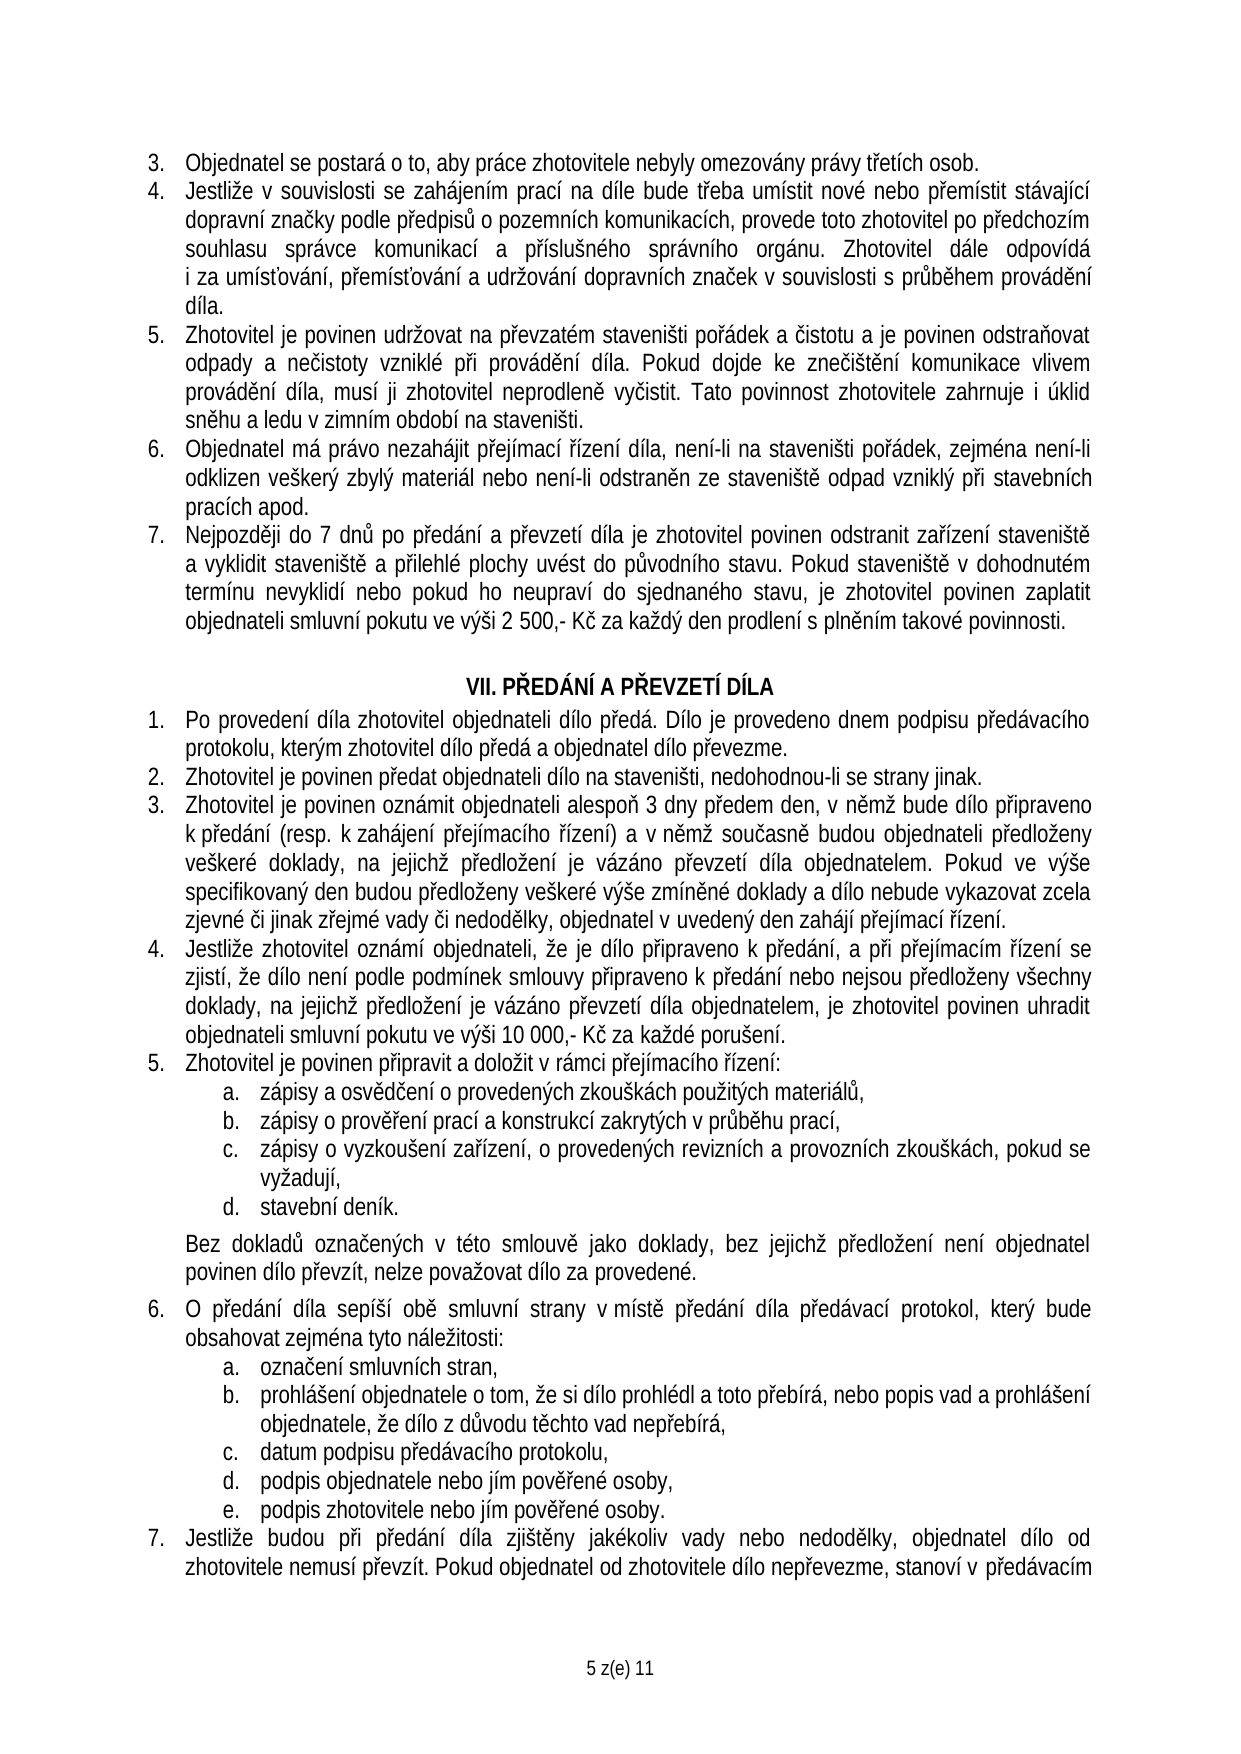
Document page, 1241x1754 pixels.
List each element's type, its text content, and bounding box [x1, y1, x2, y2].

list Objednatel má právo nezahájit přejímací řízení díla, není-li na staveništi pořádek, zejména není-li odklizen veškerý zbylý materiál nebo není-li odstraněn ze staveniště odpad vzniklý při stavebních pracích apod. [148, 434, 1092, 520]
list Jestliže zhotovitel oznámí objednateli, že je dílo připraveno k předání, a při přejímacím řízení se zjistí, že dílo není podle podmínek smlouvy připraveno k předání nebo nejsou předloženy všechny doklady, na jejichž předložení je vázáno převzetí díla objednatelem, je zhotovitel povinen uhradit objednateli smluvní pokutu ve výši 10 000,- Kč za každé porušení. [148, 934, 1092, 1048]
list zápisy o vyzkoušení zařízení, o provedených revizních a provozních zkouškách, pokud se vyžadují, [223, 1134, 1092, 1192]
list Zhotovitel je povinen oznámit objednateli alespoň 3 dny předem den, v němž bude dílo připraveno k předání (resp. k zahájení přejímacího řízení) a v němž současně budou objednateli předloženy veškeré doklady, na jejichž předložení je vázáno převzetí díla objednatelem. Pokud ve výše specifikovaný den budou předloženy veškeré výše zmíněné doklady a dílo nebude vykazovat zcela zjevné či jinak zřejmé vady či nedodělky, objednatel v uvedený den zahájí přejímací řízení. [148, 791, 1092, 934]
list Po provedení díla zhotovitel objednateli dílo předá. Dílo je provedeno dnem podpisu předávacího protokolu, kterým zhotovitel dílo předá a objednatel dílo převezme. [148, 704, 1092, 762]
list Jestliže v souvislosti se zahájením prací na díle bude třeba umístit nové nebo přemístit stávající dopravní značky podle předpisů o pozemních komunikacích, provede toto zhotovitel po předchozím souhlasu správce komunikací a příslušného správního orgánu. Zhotovitel dále odpovídá i za umísťování, přemísťování a udržování dopravních značek v souvislosti s průběhem provádění díla. [148, 176, 1092, 319]
list podpis objednatele nebo jím pověřené osoby, [223, 1466, 1092, 1495]
text Bez dokladů označených v této smlouvě jako doklady, bez jejichž předložení není objednatel povinen dílo převzít, nelze považovat dílo za provedené. [185, 1228, 1092, 1286]
list Objednatel se postará o to, aby práce zhotovitele nebyly omezovány právy třetích osob. [148, 148, 1092, 176]
list označení smluvních stran, [223, 1351, 1092, 1380]
list Zhotovitel je povinen předat objednateli dílo na staveništi, nedohodnou-li se strany jinak. [148, 762, 1092, 791]
list zápisy o prověření prací a konstrukcí zakrytých v průběhu prací, [223, 1106, 1092, 1134]
list Zhotovitel je povinen udržovat na převzatém staveništi pořádek a čistotu a je povinen odstraňovat odpady a nečistoty vzniklé při provádění díla. Pokud dojde ke znečištění komunikace vlivem provádění díla, musí ji zhotovitel neprodleně vyčistit. Tato povinnost zhotovitele zahrnuje i úklid sněhu a ledu v zimním období na staveništi. [148, 319, 1092, 434]
list Nejpozději do 7 dnů po předání a převzetí díla je zhotovitel povinen odstranit zařízení staveniště a vyklidit staveniště a přilehlé plochy uvést do původního stavu. Pokud staveniště v dohodnutém termínu nevyklidí nebo pokud ho neupraví do sjednaného stavu, je zhotovitel povinen zaplatit objednateli smluvní pokutu ve výši 2 500,- Kč za každý den prodlení s plněním takové povinnosti. [148, 520, 1092, 635]
list Zhotovitel je povinen připravit a doložit v rámci přejímacího řízení: [148, 1048, 1092, 1077]
list datum podpisu předávacího protokolu, [223, 1437, 1092, 1466]
list O předání díla sepíší obě smluvní strany v místě předání díla předávací protokol, který bude obsahovat zejména tyto náležitosti: [148, 1294, 1092, 1351]
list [148, 1523, 1092, 1581]
list prohlášení objednatele o tom, že si dílo prohlédl a toto přebírá, nebo popis vad a prohlášení objednatele, že dílo z důvodu těchto vad nepřebírá, [223, 1380, 1092, 1437]
text VII. PŘEDÁNÍ A PŘEVZETÍ DÍLA [148, 672, 1092, 700]
list stavební deník. [223, 1192, 1092, 1220]
list zápisy a osvědčení o provedených zkouškách použitých materiálů, [223, 1077, 1092, 1106]
list podpis zhotovitele nebo jím pověřené osoby. [223, 1495, 1092, 1523]
